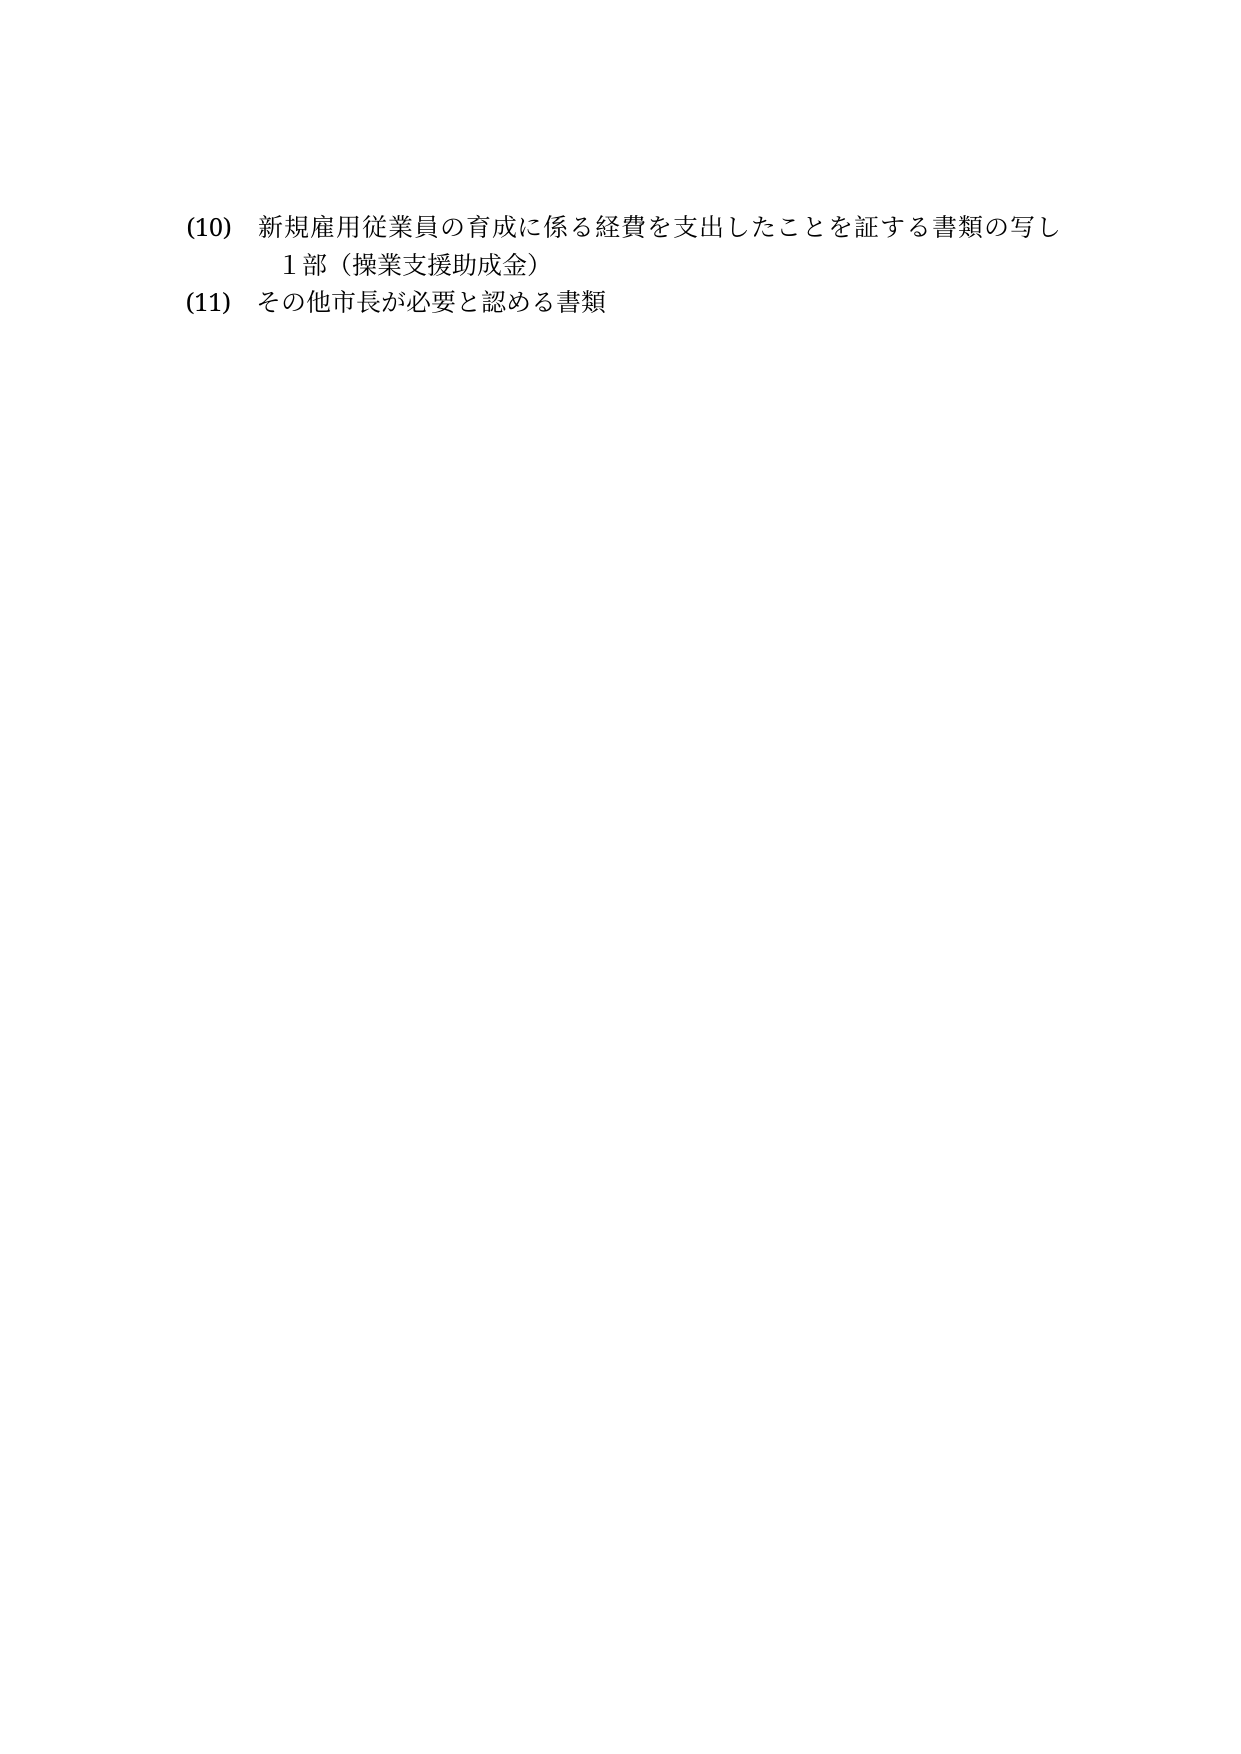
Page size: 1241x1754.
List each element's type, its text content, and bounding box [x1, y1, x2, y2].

text (11) その他市長が必要と認める書類 [161, 282, 1063, 319]
text (10) 新規雇用従業員の育成に係る経費を支出したことを証する書類の写し １部（操業支援助成金） [161, 207, 1063, 282]
